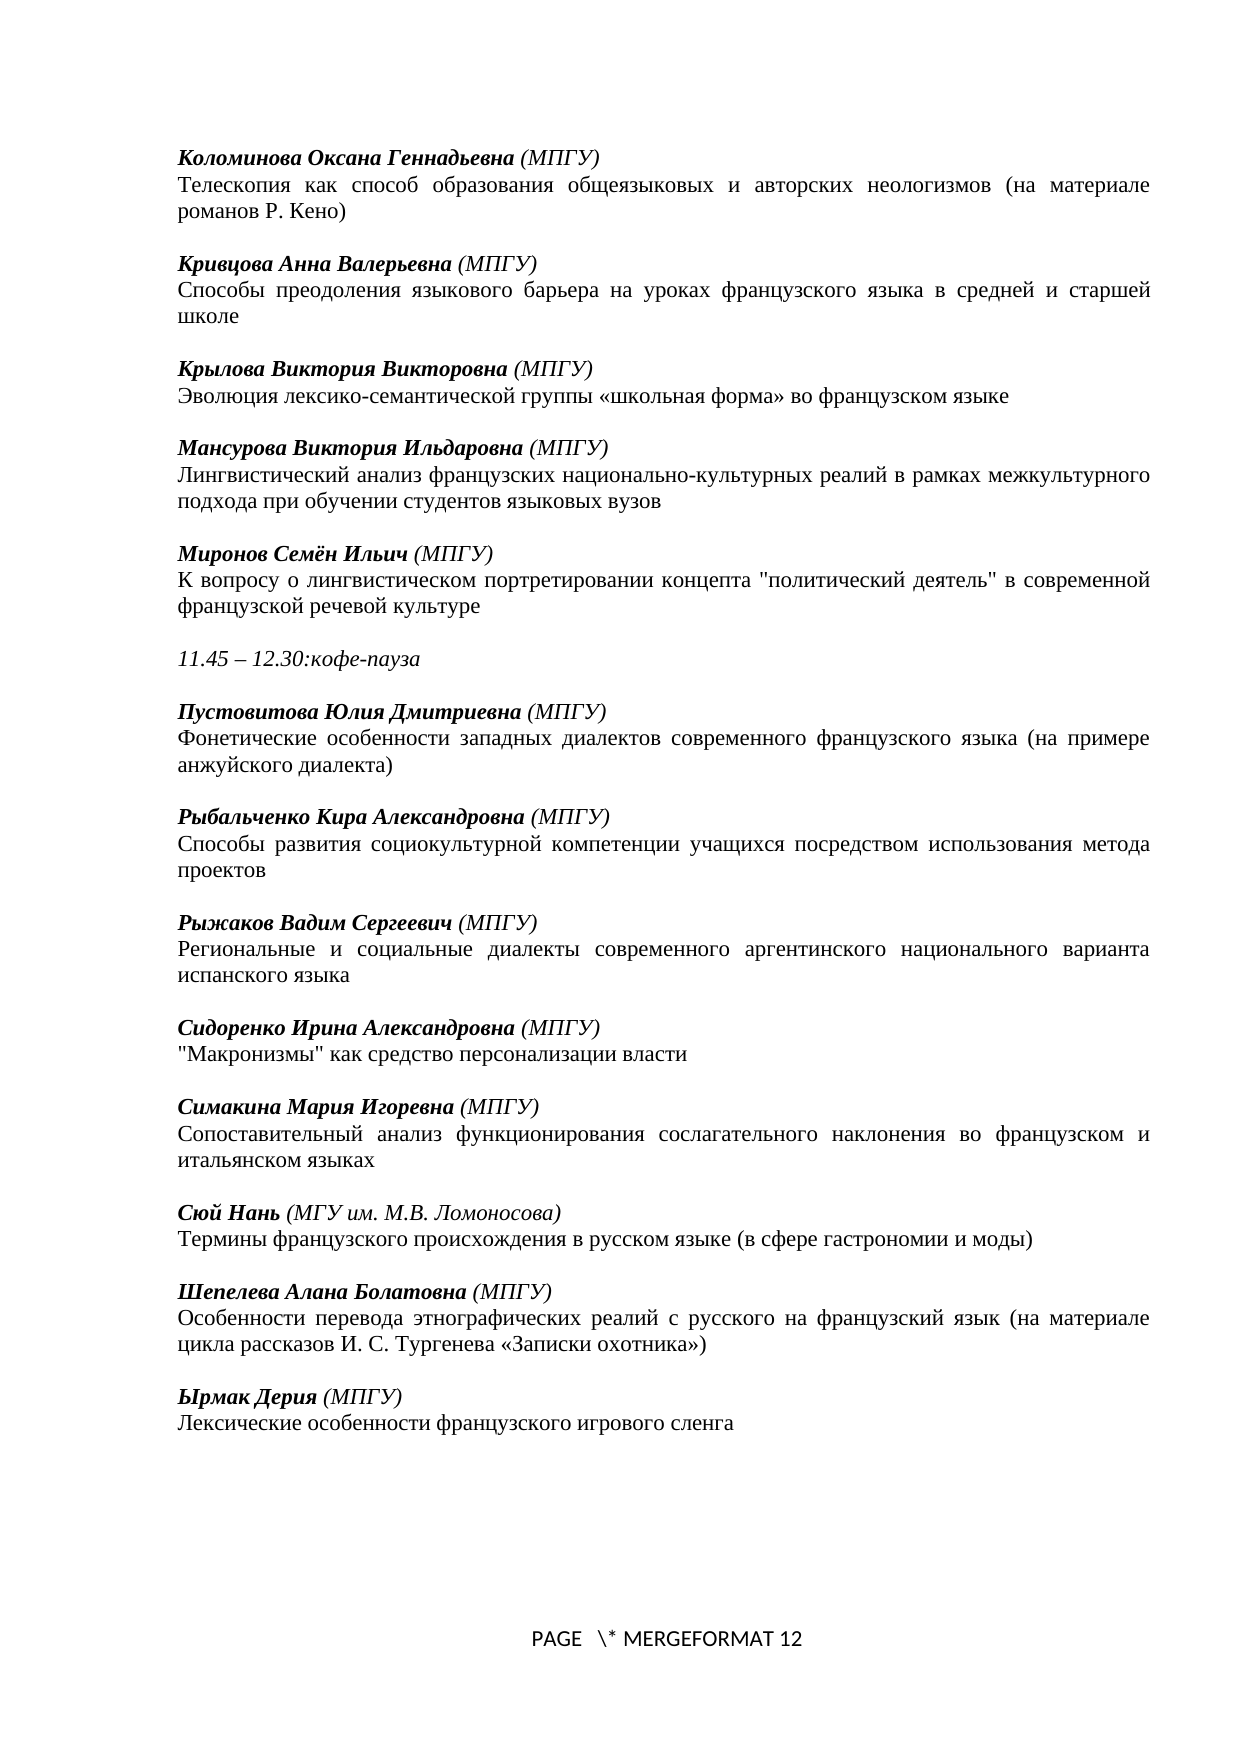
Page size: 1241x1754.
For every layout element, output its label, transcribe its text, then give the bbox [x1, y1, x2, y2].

text Ырмак Дерия (МПГУ) [177, 1383, 1152, 1409]
text Термины французского происхождения в русском языке (в сфере гастрономии и моды) [177, 1225, 1152, 1251]
text Способы развития социокультурной компетенции учащихся посредством использования метода проектов [177, 830, 1152, 882]
text Рыбальченко Кира Александровна (МПГУ) [177, 803, 1152, 830]
text Сюй Нань (МГУ им. М.В. Ломоносова) [177, 1199, 1152, 1225]
text К вопросу о лингвистическом портретировании концепта "политический деятель" в современной французской речевой культуре [177, 566, 1152, 619]
text Коломинова Оксана Геннадьевна (МПГУ) [177, 144, 1152, 171]
text Региональные и социальные диалекты современного аргентинского национального варианта испанского языка [177, 935, 1152, 988]
text Сидоренко Ирина Александровна (МПГУ) [177, 1014, 1152, 1041]
text Шепелева Алана Болатовна (МПГУ) [177, 1278, 1152, 1304]
text Способы преодоления языкового барьера на уроках французского языка в средней и старшей школе [177, 276, 1152, 329]
text Симакина Мария Игоревна (МПГУ) [177, 1093, 1152, 1119]
text Особенности перевода этнографических реалий с русского на французский язык (на материале цикла рассказов И. С. Тургенева «Записки охотника») [177, 1304, 1152, 1357]
text Эволюция лексико-семантической группы «школьная форма» во французском языке [177, 382, 1152, 408]
text Сопоставительный анализ функционирования сослагательного наклонения во французском и итальянском языках [177, 1119, 1152, 1172]
text "Макронизмы" как средство персонализации власти [177, 1041, 1152, 1067]
text Миронов Семён Ильич (МПГУ) [177, 540, 1152, 566]
text Телескопия как способ образования общеязыковых и авторских неологизмов (на материале романов Р. Кено) [177, 171, 1152, 223]
text 11.45 – 12.30:кофе-пауза [177, 645, 1152, 672]
text Кривцова Анна Валерьевна (МПГУ) [177, 250, 1152, 276]
text Крылова Виктория Викторовна (МПГУ) [177, 355, 1152, 382]
text Мансурова Виктория Ильдаровна (МПГУ) [177, 434, 1152, 461]
text Рыжаков Вадим Сергеевич (МПГУ) [177, 909, 1152, 935]
text Фонетические особенности западных диалектов современного французского языка (на примере анжуйского диалекта) [177, 724, 1152, 777]
text Пустовитова Юлия Дмитриевна (МПГУ) [177, 698, 1152, 724]
text Лексические особенности французского игрового сленга [177, 1409, 1152, 1436]
text Лингвистический анализ французских национально-культурных реалий в рамках межкультурного подхода при обучении студентов языковых вузов [177, 461, 1152, 513]
